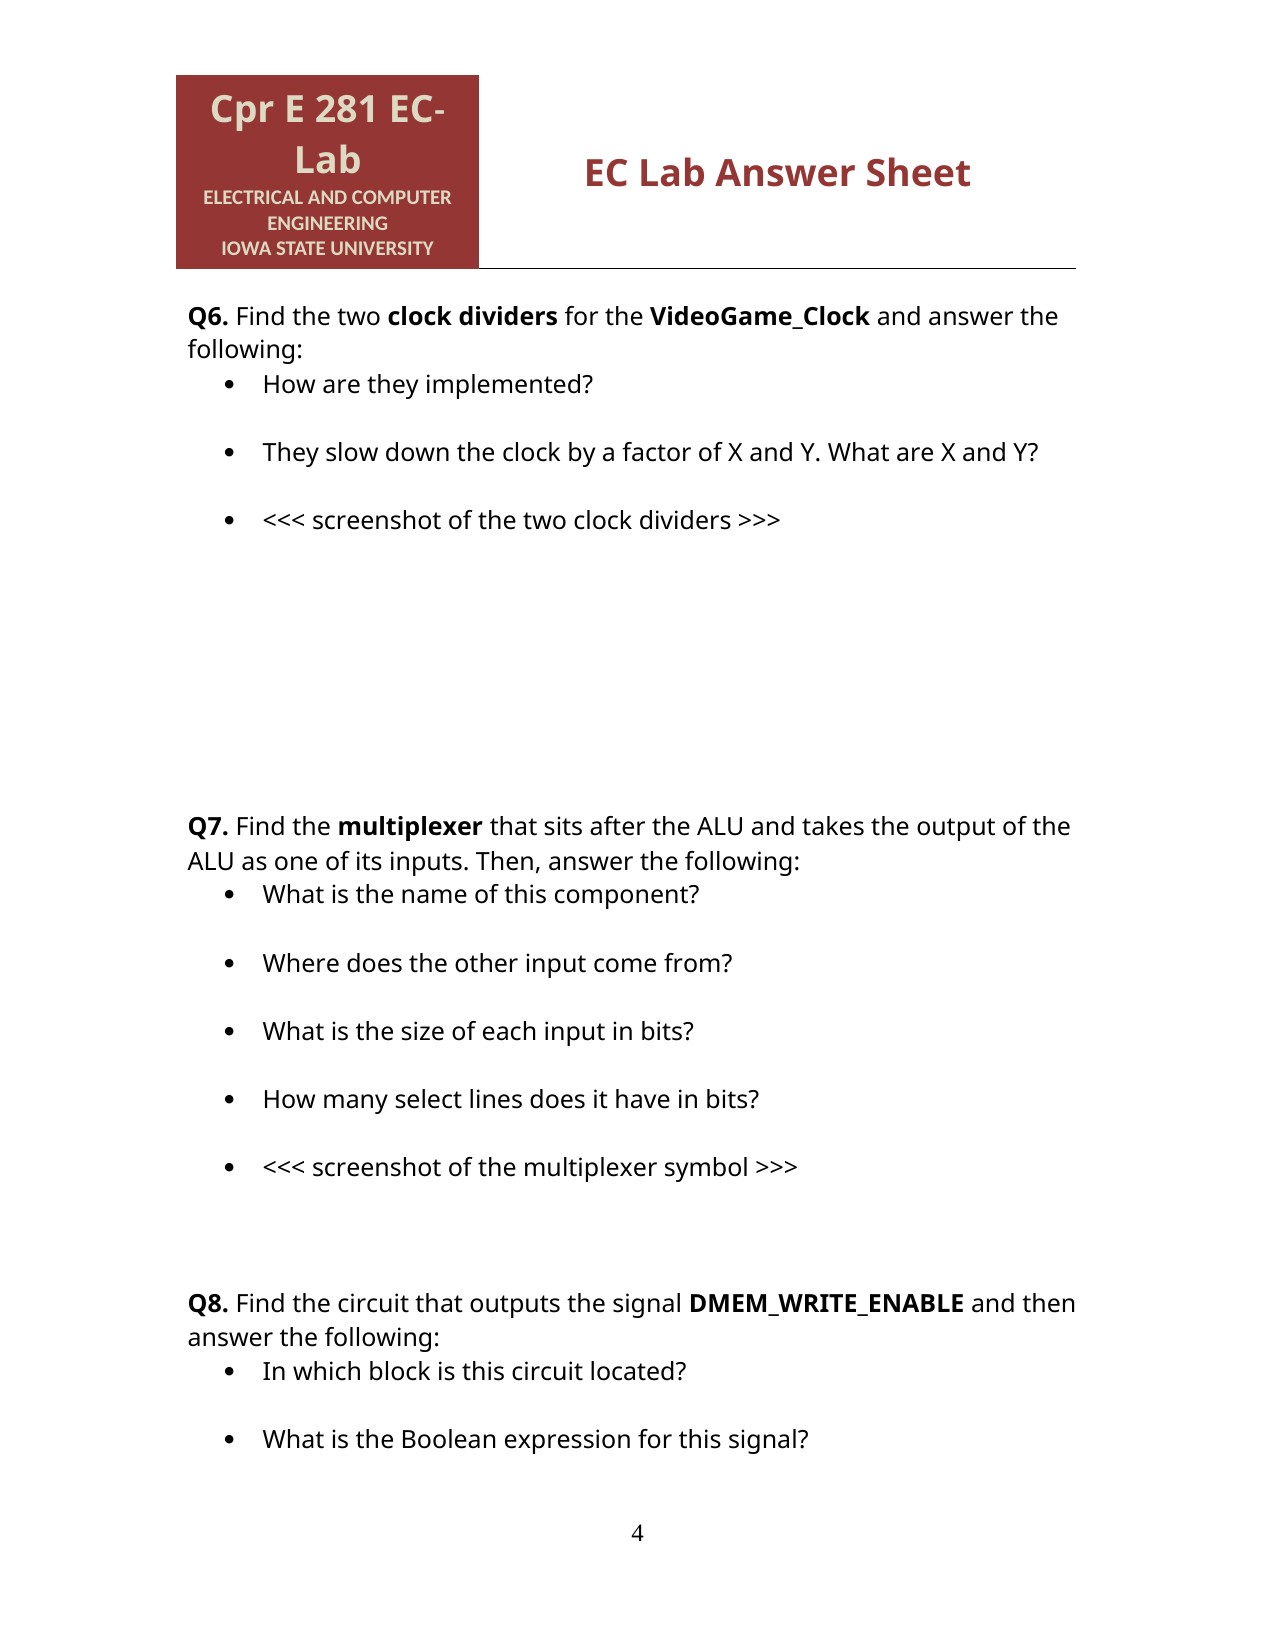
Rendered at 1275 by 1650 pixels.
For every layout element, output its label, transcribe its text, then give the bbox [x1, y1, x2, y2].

list <<< screenshot of the multiplexer symbol >>> [225, 1150, 1087, 1184]
list <<< screenshot of the two clock dividers >>> [225, 502, 1087, 537]
list Where does the other input come from? [225, 945, 1087, 979]
text Q7. Find the multiplexer that sits after the ALU and takes the output of the ALU as one of its inputs. Then, answer the following: [187, 809, 1087, 877]
text Q6. Find the two clock dividers for the VideoGame_Clock and answer the following: [187, 298, 1087, 366]
text Q8. Find the circuit that outputs the signal DMEM_WRITE_ENABLE and then answer the following: [187, 1286, 1087, 1354]
list How many select lines does it have in bits? [225, 1082, 1087, 1116]
list What is the size of each input in bits? [225, 1013, 1087, 1047]
list What is the Boolean expression for this signal? [225, 1422, 1106, 1456]
list They slow down the clock by a factor of X and Y. What are X and Y? [225, 434, 1106, 468]
list In which block is this circuit located? [225, 1354, 1087, 1388]
list What is the name of this component? [225, 877, 1087, 911]
list How are they implemented? [225, 366, 1087, 400]
